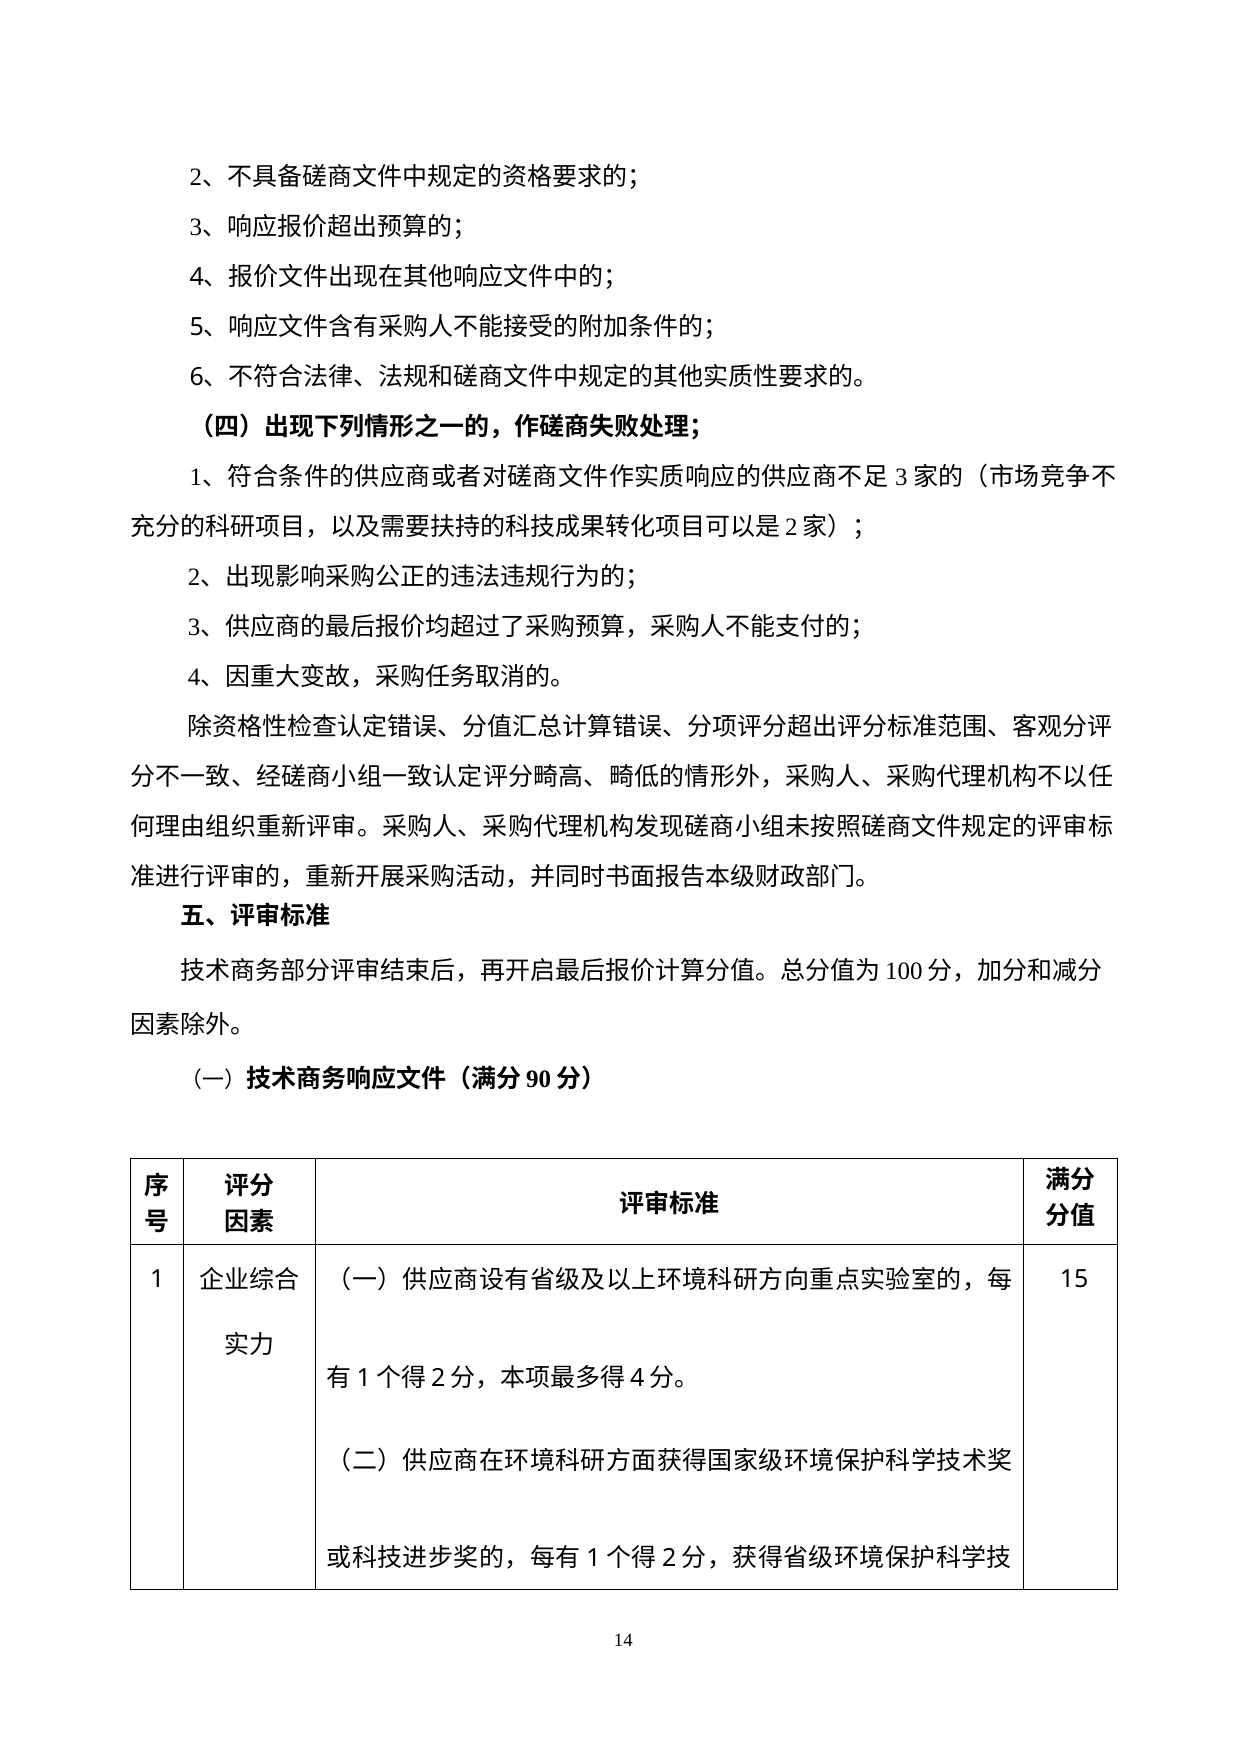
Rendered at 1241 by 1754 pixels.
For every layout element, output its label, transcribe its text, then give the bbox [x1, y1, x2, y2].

text （四）出现下列情形之一的，作磋商失败处理； [130, 396, 1116, 446]
text 3、供应商的最后报价均超过了采购预算，采购人不能支付的； [130, 596, 1116, 646]
text 6、不符合法律、法规和磋商文件中规定的其他实质性要求的。 [130, 346, 1116, 396]
table_cell 1 [131, 1245, 183, 1588]
text 1、符合条件的供应商或者对磋商文件作实质响应的供应商不足3家的（市场竞争不充分的科研项目，以及需要扶持的科技成果转化项目可以是2家）； [130, 446, 1116, 546]
text 4、报价文件出现在其他响应文件中的； [130, 246, 1116, 296]
text 技术商务部分评审结束后，再开启最后报价计算分值。总分值为100分，加分和减分因素除外。 [130, 950, 1116, 1041]
table_header 序号 [131, 1159, 183, 1244]
table_header 评分 因素 [184, 1159, 315, 1244]
table_cell 15 [1024, 1245, 1117, 1588]
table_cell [316, 1245, 1023, 1588]
text 3、响应报价超出预算的； [130, 196, 1116, 246]
text 4、因重大变故，采购任务取消的。 [130, 646, 1116, 696]
table_header 满分 分值 [1024, 1159, 1117, 1244]
text 五、评审标准 [130, 896, 1116, 932]
table_cell 企业综合实力 [184, 1245, 315, 1588]
text 除资格性检查认定错误、分值汇总计算错误、分项评分超出评分标准范围、客观分评分不一致、经磋商小组一致认定评分畸高、畸低的情形外，采购人、采购代理机构不以任何理由组织重新评审。采购人、采购代理机构发现磋商小组未按照磋商文件规定的评审标准进行评审的，重新开展采购活动，并同时书面报告本级财政部门。 [130, 696, 1116, 896]
table_header 评审标准 [316, 1159, 1023, 1244]
text 2、不具备磋商文件中规定的资格要求的； [130, 146, 1116, 196]
text 2、出现影响采购公正的违法违规行为的； [130, 546, 1116, 596]
text 5、响应文件含有采购人不能接受的附加条件的； [130, 296, 1116, 346]
list 技术商务响应文件（满分90分） [180, 1059, 1116, 1095]
